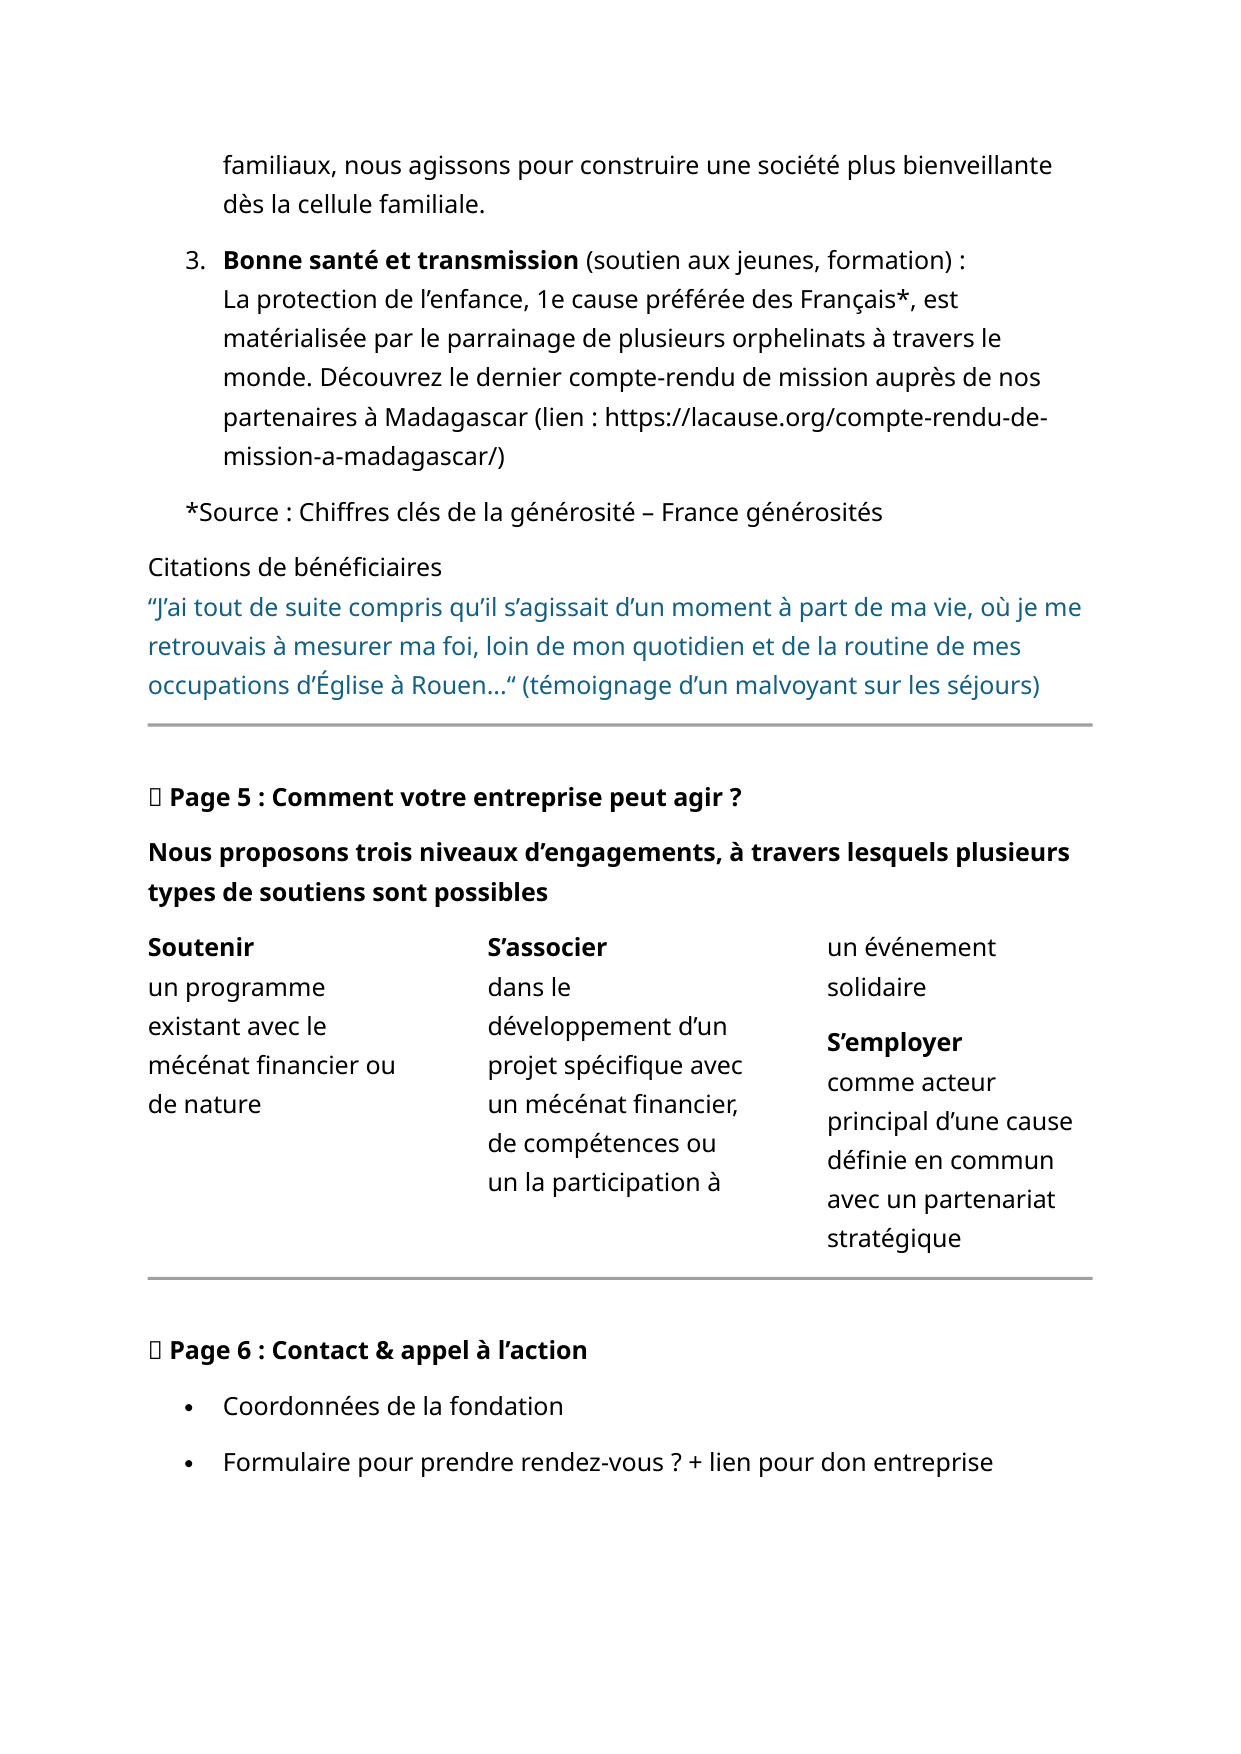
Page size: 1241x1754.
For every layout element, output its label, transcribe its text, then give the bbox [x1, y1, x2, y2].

text 📞 Page 6 : Contact & appel à l’action [148, 1333, 1093, 1367]
text S’employer comme acteur principal d’une cause définie en commun avec un partenariat stratégique [827, 1025, 1093, 1255]
text Soutenir un programme existant avec le mécénat financier ou de nature [148, 930, 413, 1121]
text Nous proposons trois niveaux d’engagements, à travers lesquels plusieurs types de soutiens sont possibles [148, 835, 1093, 908]
list Formulaire pour prendre rendez-vous ? + lien pour don entreprise [185, 1444, 1093, 1478]
text S’associer dans le développement d’un projet spécifique avec un mécénat financier, de compétences ou un la participation à un événement solidaire [487, 930, 753, 1199]
text 📢 Page 5 : Comment votre entreprise peut agir ? [148, 779, 1093, 813]
text *Source : Chiffres clés de la générosité – France générosités [185, 494, 1093, 528]
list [185, 148, 1093, 221]
list Coordonnées de la fondation [185, 1388, 1093, 1422]
text S’associer dans le développement d’un projet spécifique avec un mécénat financier, de compétences ou un la participation à un événement solidaire [827, 930, 1093, 1003]
list Bonne santé et transmission (soutien aux jeunes, formation) : La protection de l’enfance, 1e cause préférée des Français*, est matérialisée par le parrainage de plusieurs orphelinats à travers le monde. Découvrez le dernier compte-rendu de mission auprès de nos partenaires à Madagascar (lien : https://lacause.org/compte-rendu-de-mission-a-madagascar/) [185, 243, 1093, 472]
text Citations de bénéficiaires “J’ai tout de suite compris qu’il s’agissait d’un moment à part de ma vie, où je me retrouvais à mesurer ma foi, loin de mon quotidien et de la routine de mes occupations d’Église à Rouen...“ (témoignage d’un malvoyant sur les séjours) [148, 550, 1093, 702]
